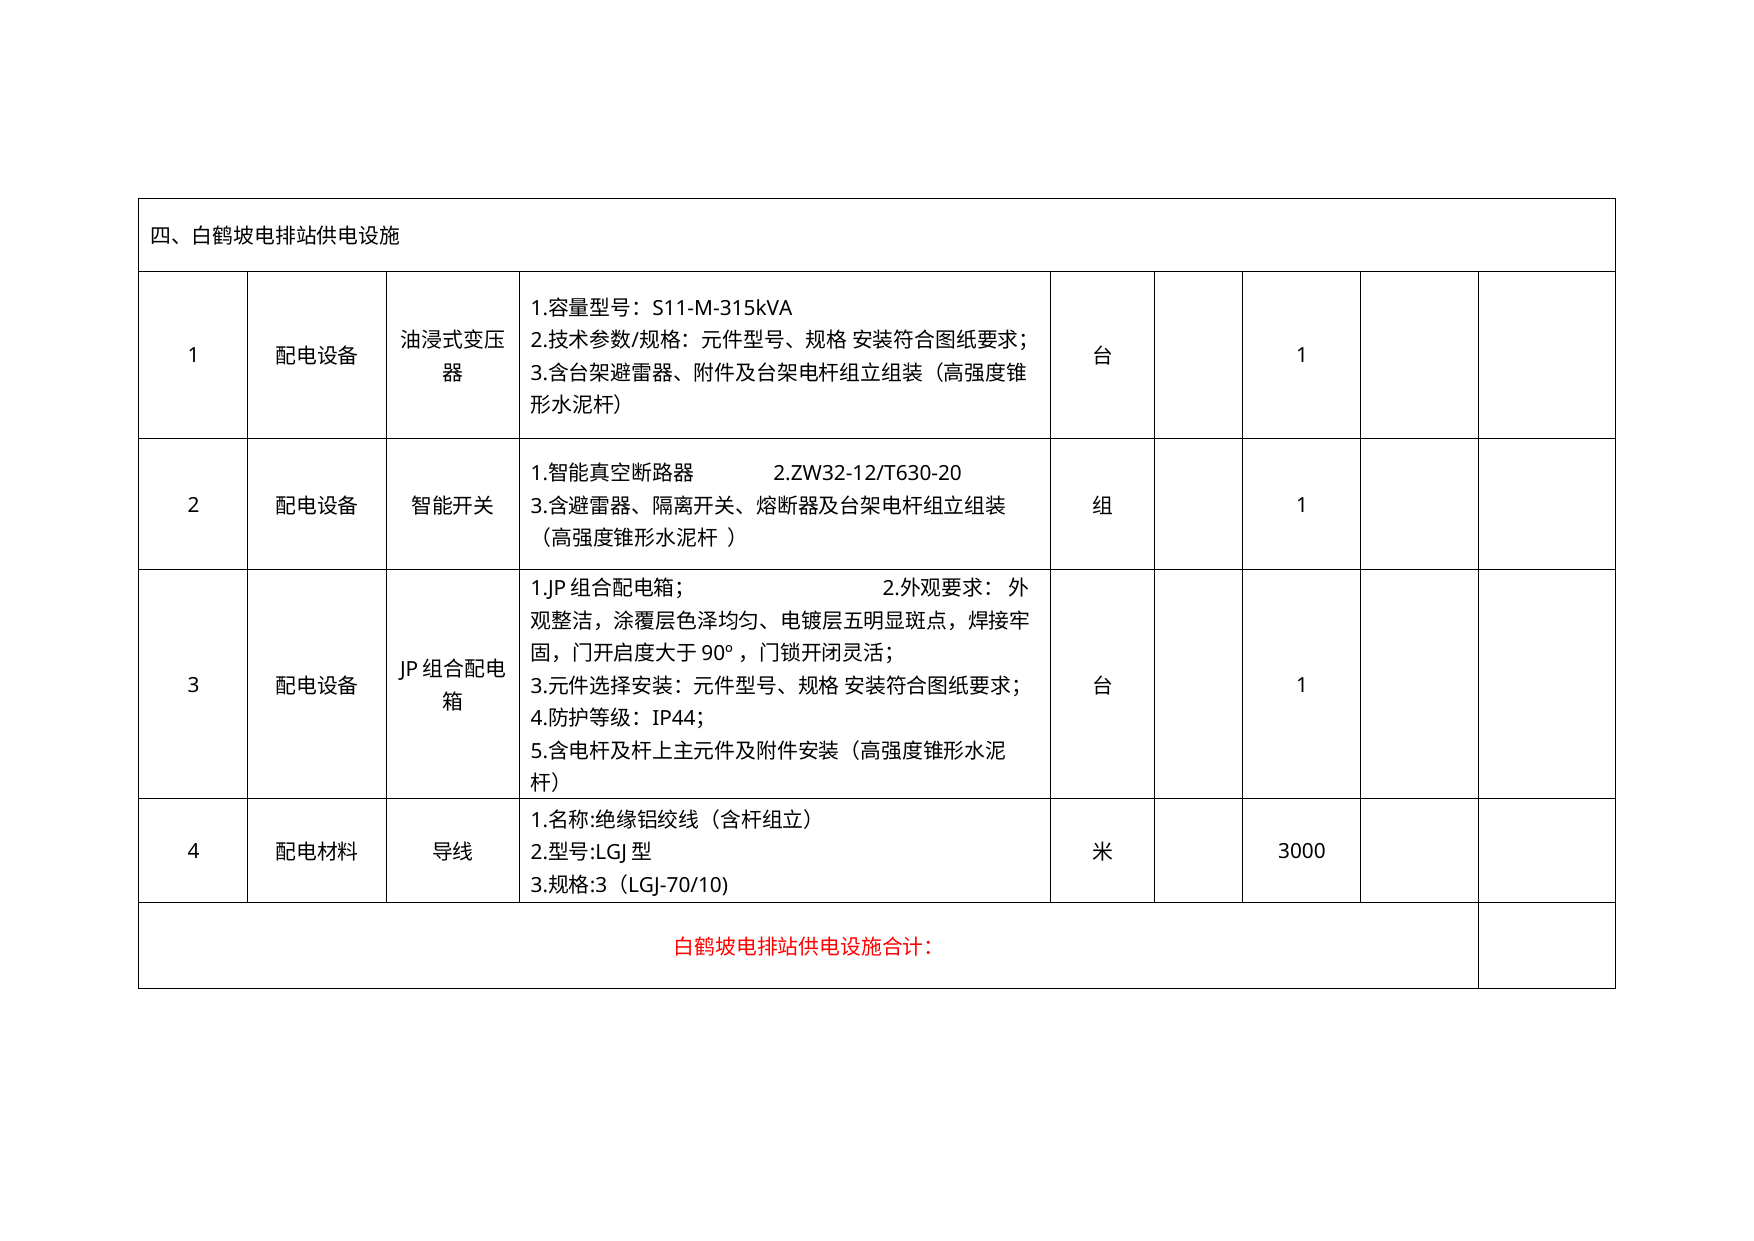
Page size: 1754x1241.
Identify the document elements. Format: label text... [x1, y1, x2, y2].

table_cell [1361, 570, 1478, 798]
table_cell [1479, 272, 1615, 438]
table_cell 配电设备 [248, 272, 386, 438]
table_cell 1 [1243, 570, 1360, 798]
table_cell [1361, 799, 1478, 902]
table_cell 1 [1243, 272, 1360, 438]
table_cell 1.容量型号：S11-M-315kVA 2.技术参数/规格：元件型号、规格 安装符合图纸要求； 3.含台架避雷器、附件及台架电杆组立组装（高强度锥形水泥杆） [520, 272, 1050, 438]
table_cell 油浸式变压器 [387, 272, 519, 438]
table_cell 米 [1051, 799, 1154, 902]
table_cell 导线 [387, 799, 519, 902]
table_cell 3000 [1243, 799, 1360, 902]
table_cell [1479, 903, 1615, 988]
table_cell 台 [1051, 570, 1154, 798]
table_cell [1155, 272, 1242, 438]
table_cell 配电设备 [248, 570, 386, 798]
table_cell 组 [1051, 439, 1154, 569]
table_cell 1.JP组合配电箱； 2.外观要求： 外观整洁，涂覆层色泽均匀、电镀层五明显斑点，焊接牢固，门开启度大于90º ，门锁开闭灵活； 3.元件选择安装：元件型号、规格 安装符合图纸要求； 4.防护等级：IP44； 5.含电杆及杆上主元件及附件安装（高强度锥形水泥杆） [520, 570, 1050, 798]
table_cell 1.名称:绝缘铝绞线（含杆组立） 2.型号:LGJ型 3.规格:3（LGJ-70/10) [520, 799, 1050, 902]
table_cell 1 [1243, 439, 1360, 569]
table_cell 2 [139, 439, 247, 569]
table_cell [1479, 570, 1615, 798]
table_cell [1155, 439, 1242, 569]
table_cell [1361, 272, 1478, 438]
table_cell 配电设备 [248, 439, 386, 569]
table_cell 1 [139, 272, 247, 438]
table_cell 配电材料 [248, 799, 386, 902]
table_cell 台 [1051, 272, 1154, 438]
table_cell [1361, 439, 1478, 569]
table_cell [1479, 799, 1615, 902]
table_cell 智能开关 [387, 439, 519, 569]
table_cell [1155, 570, 1242, 798]
table_cell [1155, 799, 1242, 902]
table_cell 4 [139, 799, 247, 902]
table_cell 四、白鹤坡电排站供电设施 [139, 199, 1615, 271]
table_cell 1.智能真空断路器 2.ZW32-12/T630-20 3.含避雷器、隔离开关、熔断器及台架电杆组立组装（高强度锥形水泥杆 ） [520, 439, 1050, 569]
table_cell 3 [139, 570, 247, 798]
table_cell JP组合配电箱 [387, 570, 519, 798]
table_cell [1479, 439, 1615, 569]
table_cell 白鹤坡电排站供电设施合计： [139, 903, 1478, 988]
